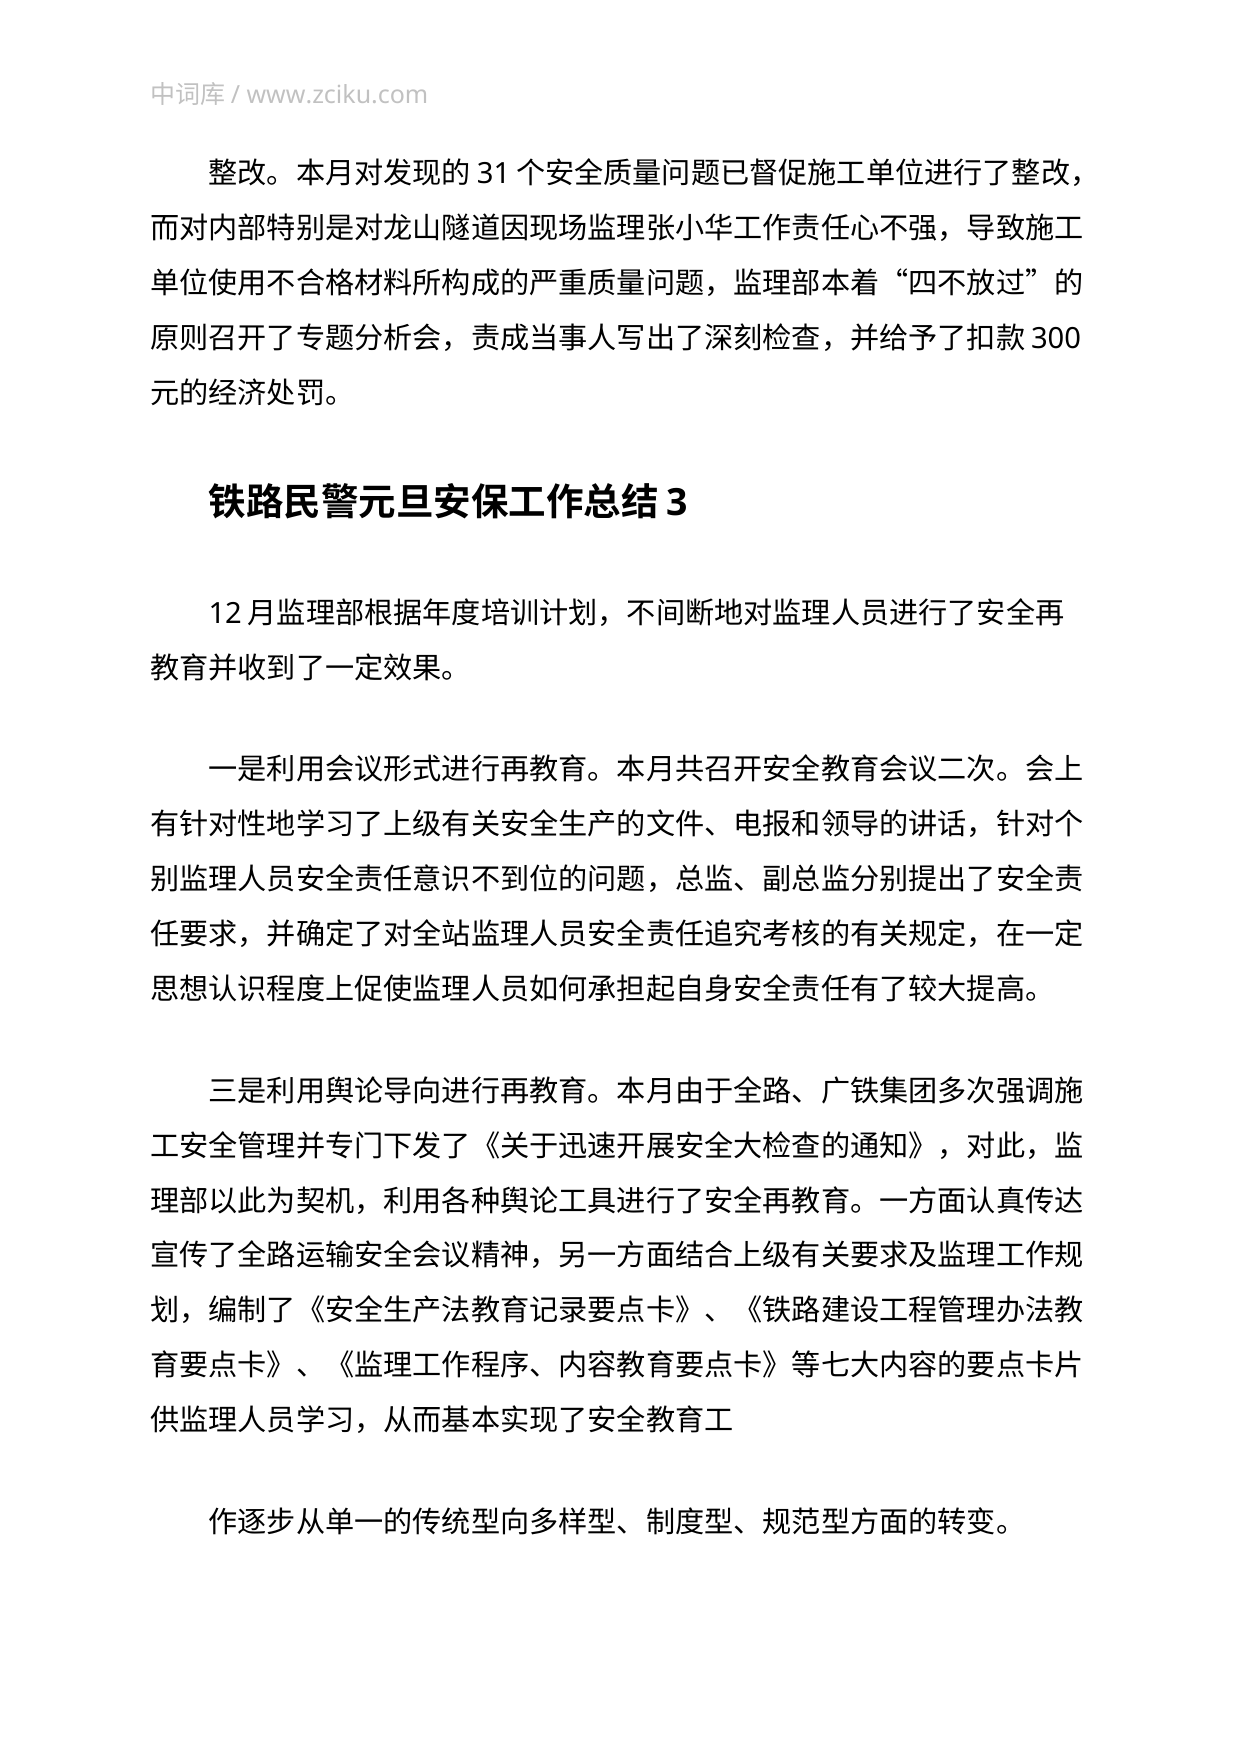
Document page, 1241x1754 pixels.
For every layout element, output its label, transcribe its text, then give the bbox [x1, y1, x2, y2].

text 铁路民警元旦安保工作总结3 [150, 472, 1090, 526]
text 一是利用会议形式进行再教育。本月共召开安全教育会议二次。会上有针对性地学习了上级有关安全生产的文件、电报和领导的讲话，针对个别监理人员安全责任意识不到位的问题，总监、副总监分别提出了安全责任要求，并确定了对全站监理人员安全责任追究考核的有关规定，在一定思想认识程度上促使监理人员如何承担起自身安全责任有了较大提高。 [150, 746, 1090, 1008]
text 三是利用舆论导向进行再教育。本月由于全路、广铁集团多次强调施工安全管理并专门下发了《关于迅速开展安全大检查的通知》，对此，监理部以此为契机，利用各种舆论工具进行了安全再教育。一方面认真传达宣传了全路运输安全会议精神，另一方面结合上级有关要求及监理工作规划，编制了《安全生产法教育记录要点卡》、《铁路建设工程管理办法教育要点卡》、《监理工作程序、内容教育要点卡》等七大内容的要点卡片供监理人员学习，从而基本实现了安全教育工 [150, 1067, 1090, 1439]
text 整改。本月对发现的31个安全质量问题已督促施工单位进行了整改，而对内部特别是对龙山隧道因现场监理张小华工作责任心不强，导致施工单位使用不合格材料所构成的严重质量问题，监理部本着“四不放过”的原则召开了专题分析会，责成当事人写出了深刻检查，并给予了扣款300元的经济处罚。 [150, 150, 1090, 412]
text 12月监理部根据年度培训计划，不间断地对监理人员进行了安全再教育并收到了一定效果。 [150, 589, 1090, 686]
text 作逐步从单一的传统型向多样型、制度型、规范型方面的转变。 [150, 1498, 1090, 1541]
